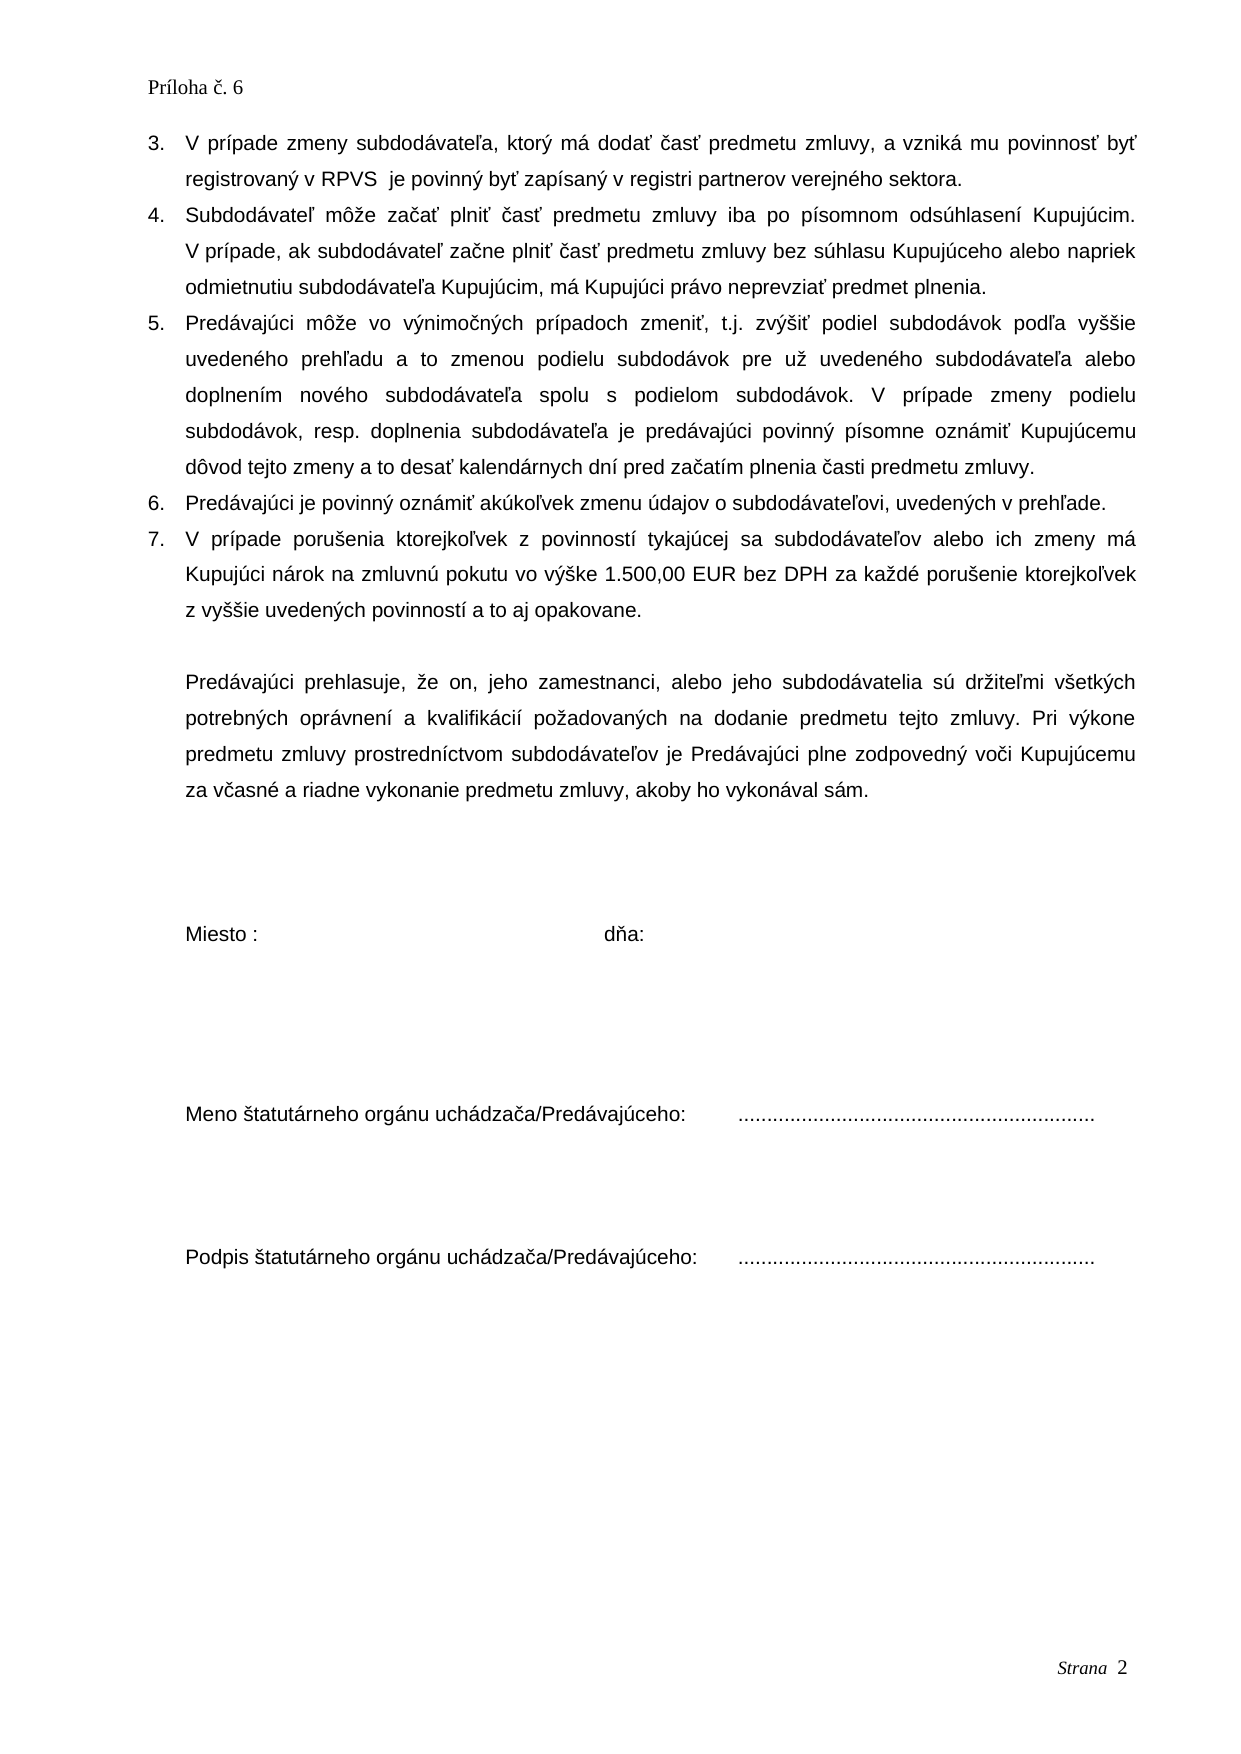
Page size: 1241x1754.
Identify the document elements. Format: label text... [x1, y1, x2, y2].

list Predávajúci je povinný oznámiť akúkoľvek zmenu údajov o subdodávateľovi, uvedených v prehľade. [148, 490, 1137, 514]
list V prípade porušenia ktorejkoľvek z povinností tykajúcej sa subdodávateľov alebo ich zmeny má Kupujúci nárok na zmluvnú pokutu vo výške 1.500,00 EUR bez DPH za každé porušenie ktorejkoľvek z vyššie uvedených povinností a to aj opakovane. [148, 526, 1137, 622]
text Predávajúci prehlasuje, že on, jeho zamestnanci, alebo jeho subdodávatelia sú držiteľmi všetkých potrebných oprávnení a kvalifikácií požadovaných na dodanie predmetu tejto zmluvy. Pri výkone predmetu zmluvy prostredníctvom subdodávateľov je Predávajúci plne zodpovedný voči Kupujúcemu za včasné a riadne vykonanie predmetu zmluvy, akoby ho vykonával sám. [185, 670, 1137, 802]
list Subdodávateľ môže začať plniť časť predmetu zmluvy iba po písomnom odsúhlasení Kupujúcim. V prípade, ak subdodávateľ začne plniť časť predmetu zmluvy bez súhlasu Kupujúceho alebo napriek odmietnutiu subdodávateľa Kupujúcim, má Kupujúci právo neprevziať predmet plnenia. [148, 203, 1137, 299]
text Podpis štatutárneho orgánu uchádzača/Predávajúceho: .............................................................. [185, 1245, 1137, 1269]
text Meno štatutárneho orgánu uchádzača/Predávajúceho: .............................................................. [185, 1101, 1137, 1125]
list V prípade zmeny subdodávateľa, ktorý má dodať časť predmetu zmluvy, a vzniká mu povinnosť byť registrovaný v RPVS je povinný byť zapísaný v registri partnerov verejného sektora. [148, 131, 1137, 191]
text Miesto : dňa: [185, 922, 1137, 946]
list Predávajúci môže vo výnimočných prípadoch zmeniť, t.j. zvýšiť podiel subdodávok podľa vyššie uvedeného prehľadu a to zmenou podielu subdodávok pre už uvedeného subdodávateľa alebo doplnením nového subdodávateľa spolu s podielom subdodávok. V prípade zmeny podielu subdodávok, resp. doplnenia subdodávateľa je predávajúci povinný písomne oznámiť Kupujúcemu dôvod tejto zmeny a to desať kalendárnych dní pred začatím plnenia časti predmetu zmluvy. [148, 311, 1137, 478]
